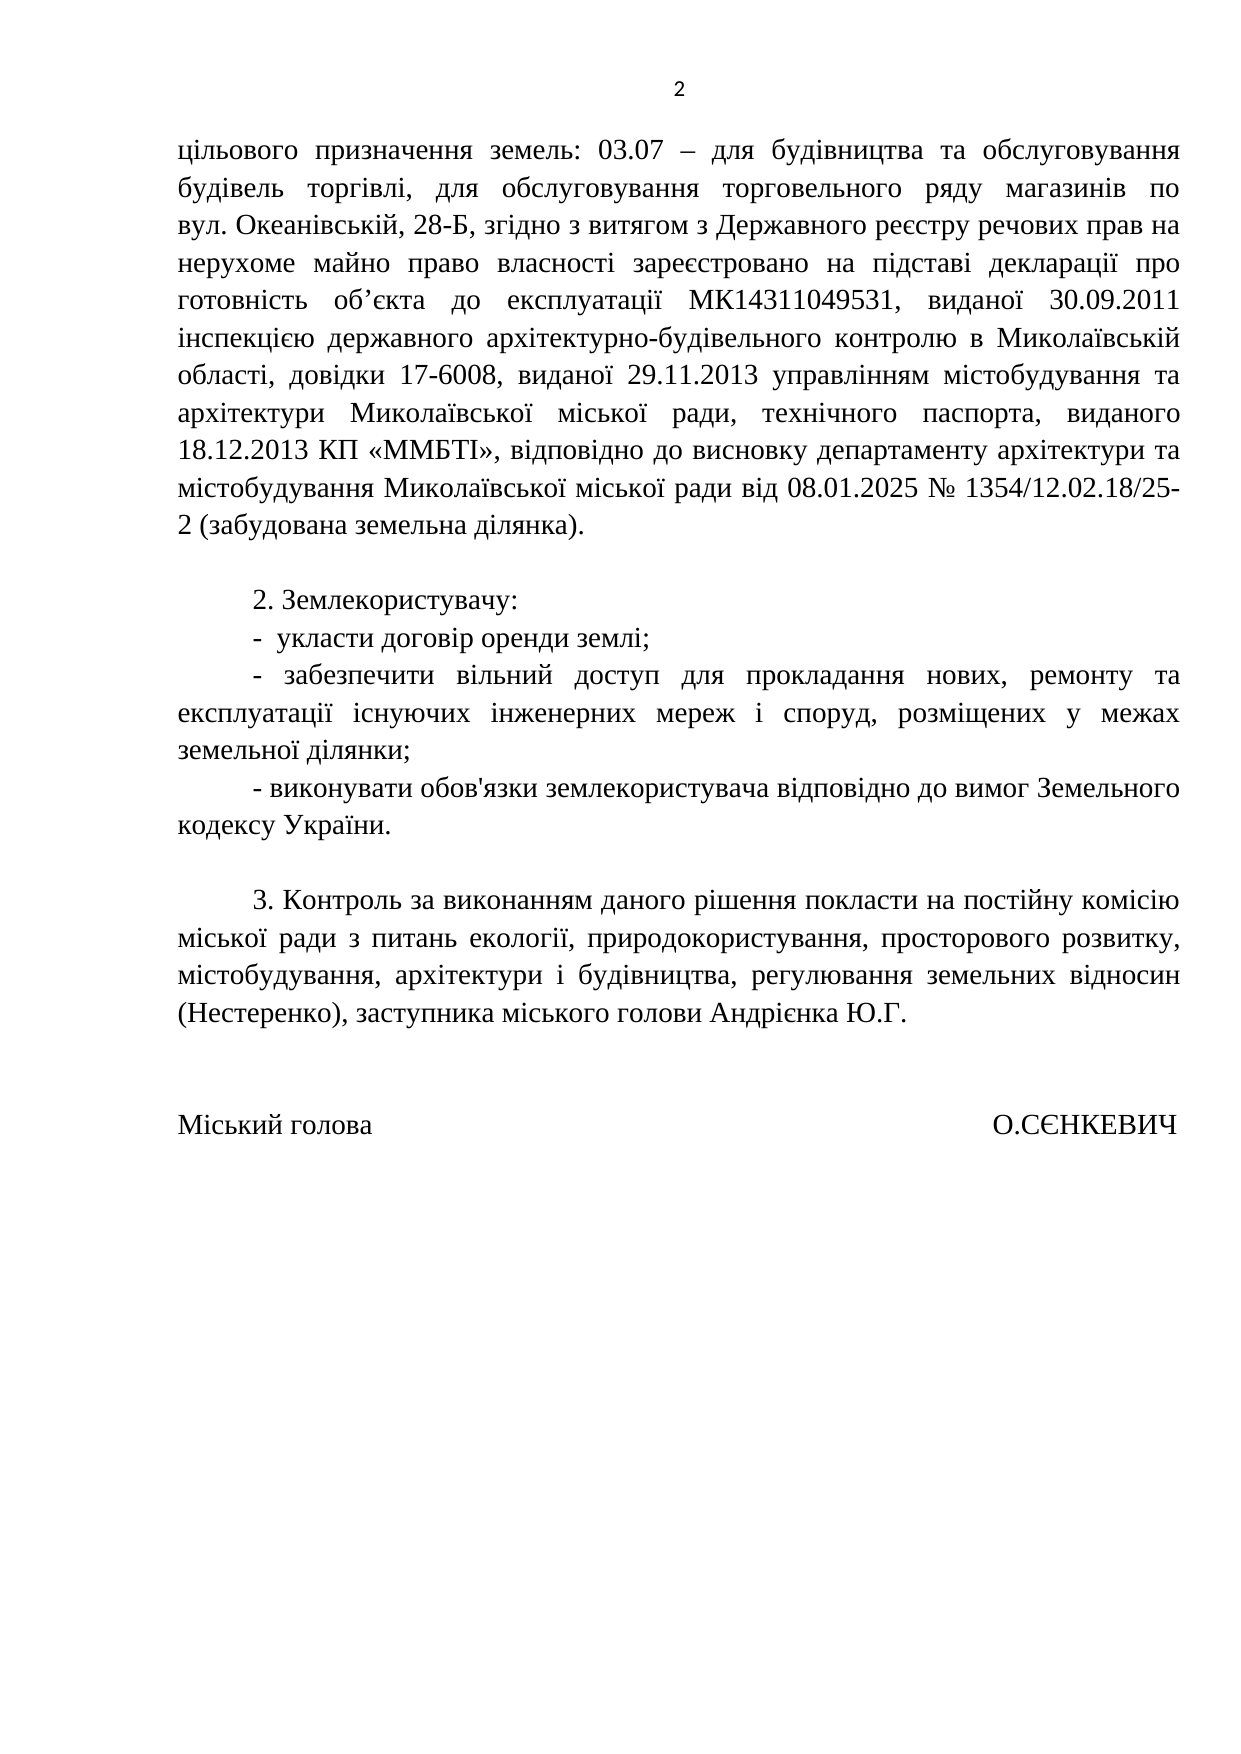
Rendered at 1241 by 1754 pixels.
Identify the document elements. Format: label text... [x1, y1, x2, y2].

text - виконувати обов'язки землекористувача відповідно до вимог Земельного кодексу України. [177, 767, 1181, 842]
text - забезпечити вільний доступ для прокладання нових, ремонту та експлуатації існуючих інженерних мереж і споруд, розміщених у межах земельної ділянки; [177, 655, 1181, 767]
text - укласти договір оренди землі; [177, 617, 1181, 655]
text Міський голова О.СЄНКЕВИЧ [177, 1105, 1181, 1142]
text 2. Землекористувачу: [177, 580, 1181, 617]
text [177, 130, 1181, 542]
text 3. Контроль за виконанням даного рішення покласти на постійну комісію міської ради з питань екології, природокористування, просторового розвитку, містобудування, архітектури і будівництва, регулювання земельних відносин (Нестеренко), заступника міського голови Андрієнка Ю.Г. [177, 880, 1181, 1030]
